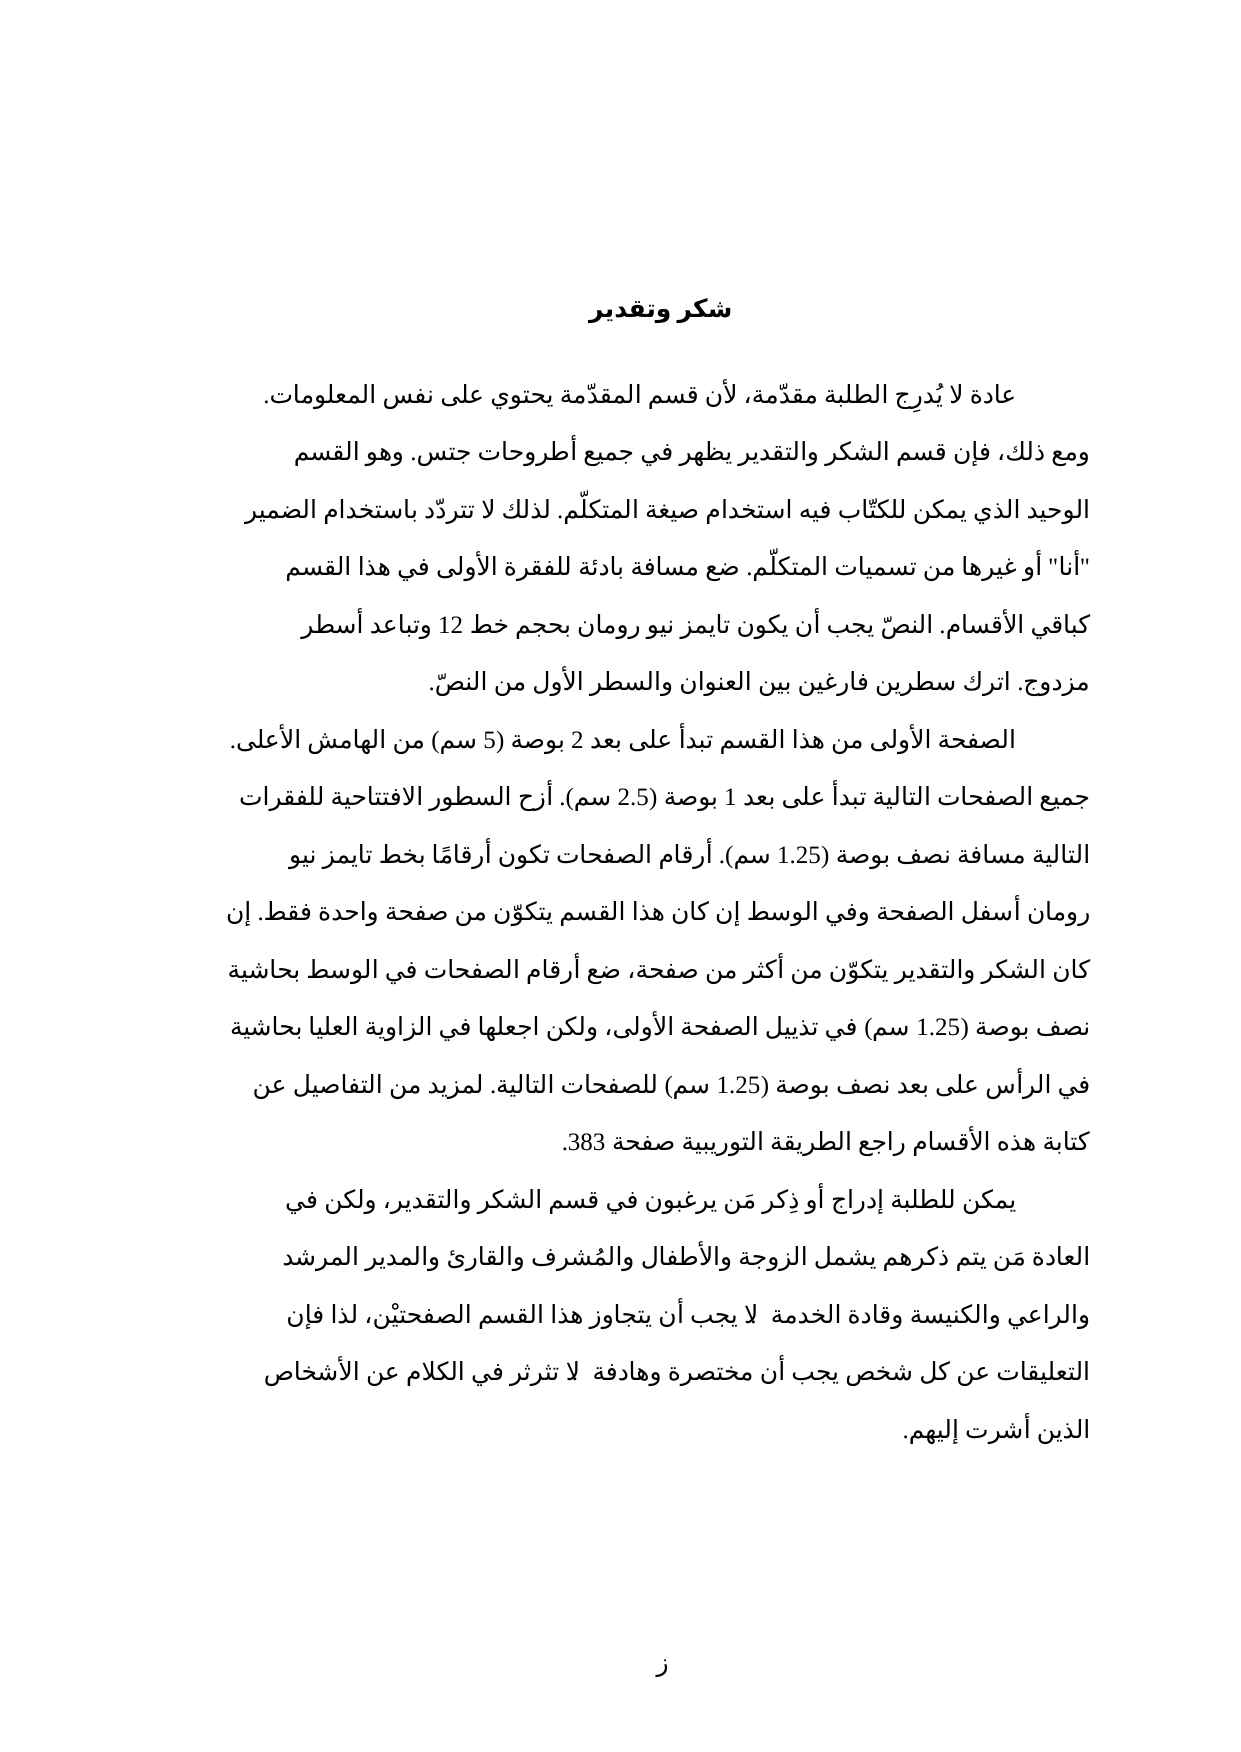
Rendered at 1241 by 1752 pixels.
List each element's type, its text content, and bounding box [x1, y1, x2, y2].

subtitle شكر وتقدير [225, 294, 1090, 322]
text عادة لا يُدرِج الطلبة مقدّمة، لأن قسم المقدّمة يحتوي على نفس المعلومات. ومع ذلك، فإن قسم الشكر والتقدير يظهر في جميع أطروحات جتس. وهو القسم الوحيد الذي يمكن للكتّاب فيه استخدام صيغة المتكلّم. لذلك لا تتردّد باستخدام الضمير "أنا" أو غيرها من تسميات المتكلّم. ضع مسافة بادئة للفقرة الأولى في هذا القسم كباقي الأقسام. النصّ يجب أن يكون تايمز نيو رومان بحجم خط 12 وتباعد أسطر مزدوج. اترك سطرين فارغين بين العنوان والسطر الأول من النصّ. [225, 380, 1090, 696]
text الصفحة الأولى من هذا القسم تبدأ على بعد 2 بوصة (5 سم) من الهامش الأعلى. جميع الصفحات التالية تبدأ على بعد 1 بوصة (2.5 سم). أزح السطور الافتتاحية للفقرات التالية مسافة نصف بوصة (1.25 سم). أرقام الصفحات تكون أرقامًا بخط تايمز نيو رومان أسفل الصفحة وفي الوسط إن كان هذا القسم يتكوّن من صفحة واحدة فقط. إن كان الشكر والتقدير يتكوّن من أكثر من صفحة، ضع أرقام الصفحات في الوسط بحاشية نصف بوصة (1.25 سم) في تذييل الصفحة الأولى، ولكن اجعلها في الزاوية العليا بحاشية في الرأس على بعد نصف بوصة (1.25 سم) للصفحات التالية. لمزيد من التفاصيل عن كتابة هذه الأقسام راجع الطريقة التوريبية صفحة 383. [225, 725, 1090, 1156]
text يمكن للطلبة إدراج أو ذِكر مَن يرغبون في قسم الشكر والتقدير، ولكن في العادة مَن يتم ذكرهم يشمل الزوجة والأطفال والمُشرف والقارئ والمدير المرشد والراعي والكنيسة وقادة الخدمة. لا يجب أن يتجاوز هذا القسم الصفحتيْن، لذا فإن التعليقات عن كل شخص يجب أن مختصرة وهادفة. لا تثرثر في الكلام عن الأشخاص الذين أشرت إليهم. [225, 1185, 1090, 1444]
